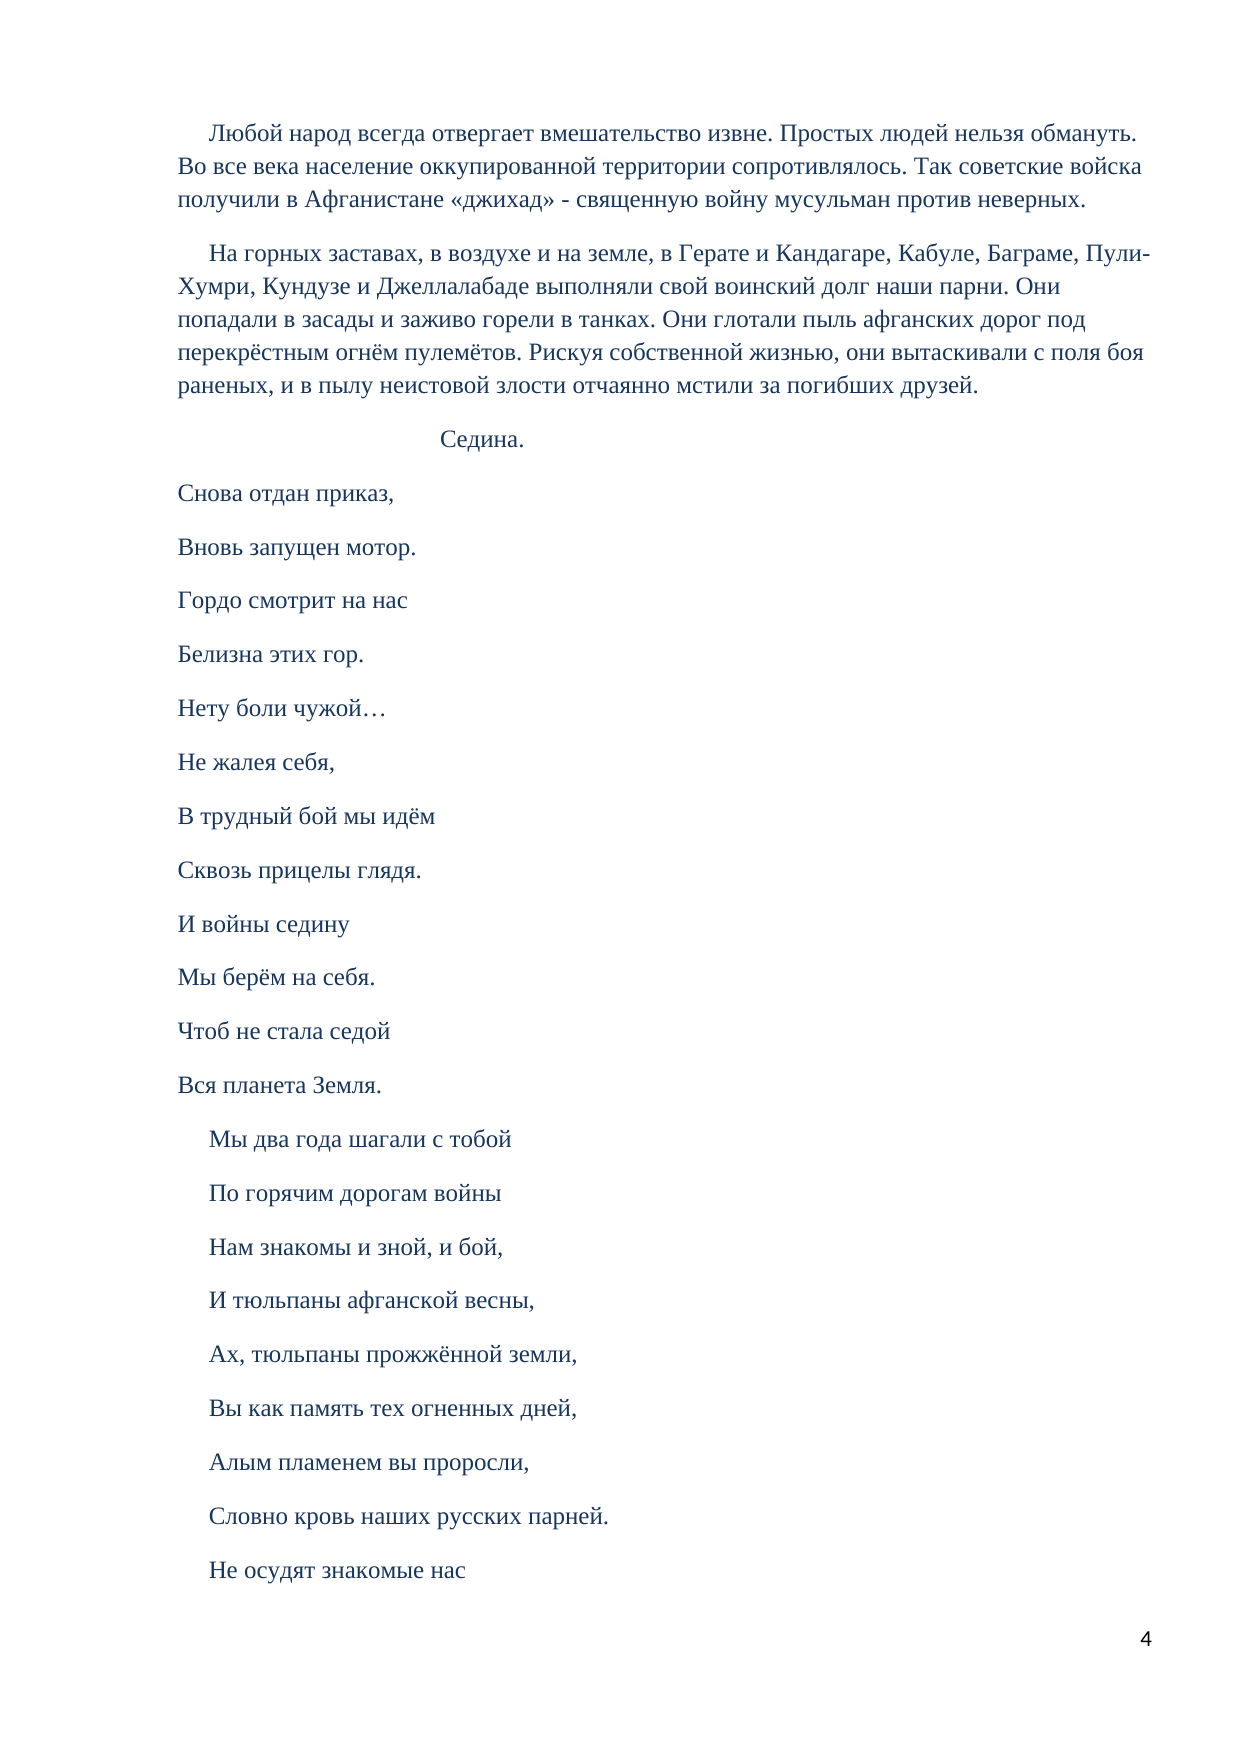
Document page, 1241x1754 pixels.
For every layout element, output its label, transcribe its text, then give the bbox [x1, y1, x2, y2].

text Чтоб не стала седой [177, 1016, 1152, 1045]
text Любой народ всегда отвергает вмешательство извне. Простых людей нельзя обмануть. Во все века население оккупированной территории сопротивлялось. Так советские войска получили в Афганистане «джихад» - священную войну мусульман против неверных. [177, 118, 1152, 213]
text Вы как память тех огненных дней, [177, 1393, 1152, 1422]
text На горных заставах, в воздухе и на земле, в Герате и Кандагаре, Кабуле, Баграме, Пули-Хумри, Кундузе и Джеллалабаде выполняли свой воинский долг наши парни. Они попадали в засады и заживо горели в танках. Они глотали пыль афганских дорог под перекрёстным огнём пулемётов. Рискуя собственной жизнью, они вытаскивали с поля боя раненых, и в пылу неистовой злости отчаянно мстили за погибших друзей. [177, 238, 1152, 399]
text Седина. [177, 424, 1152, 453]
text В трудный бой мы идём [177, 801, 1152, 830]
text И тюльпаны афганской весны, [177, 1286, 1152, 1314]
text И войны седину [177, 909, 1152, 937]
text Мы два года шагали с тобой [177, 1124, 1152, 1153]
text Снова отдан приказ, [177, 478, 1152, 507]
text Сквозь прицелы глядя. [177, 855, 1152, 883]
text Алым пламенем вы проросли, [177, 1447, 1152, 1476]
text Не жалея себя, [177, 747, 1152, 776]
text Ах, тюльпаны прожжённой земли, [177, 1339, 1152, 1368]
text Нету боли чужой… [177, 693, 1152, 722]
text Гордо смотрит на нас [177, 586, 1152, 614]
text Вновь запущен мотор. [177, 532, 1152, 560]
text Не осудят знакомые нас [177, 1555, 1152, 1584]
text По горячим дорогам войны [177, 1178, 1152, 1207]
text Словно кровь наших русских парней. [177, 1501, 1152, 1530]
text Нам знакомы и зной, и бой, [177, 1232, 1152, 1261]
text Белизна этих гор. [177, 639, 1152, 668]
text Мы берём на себя. [177, 962, 1152, 991]
text Вся планета Земля. [177, 1070, 1152, 1099]
